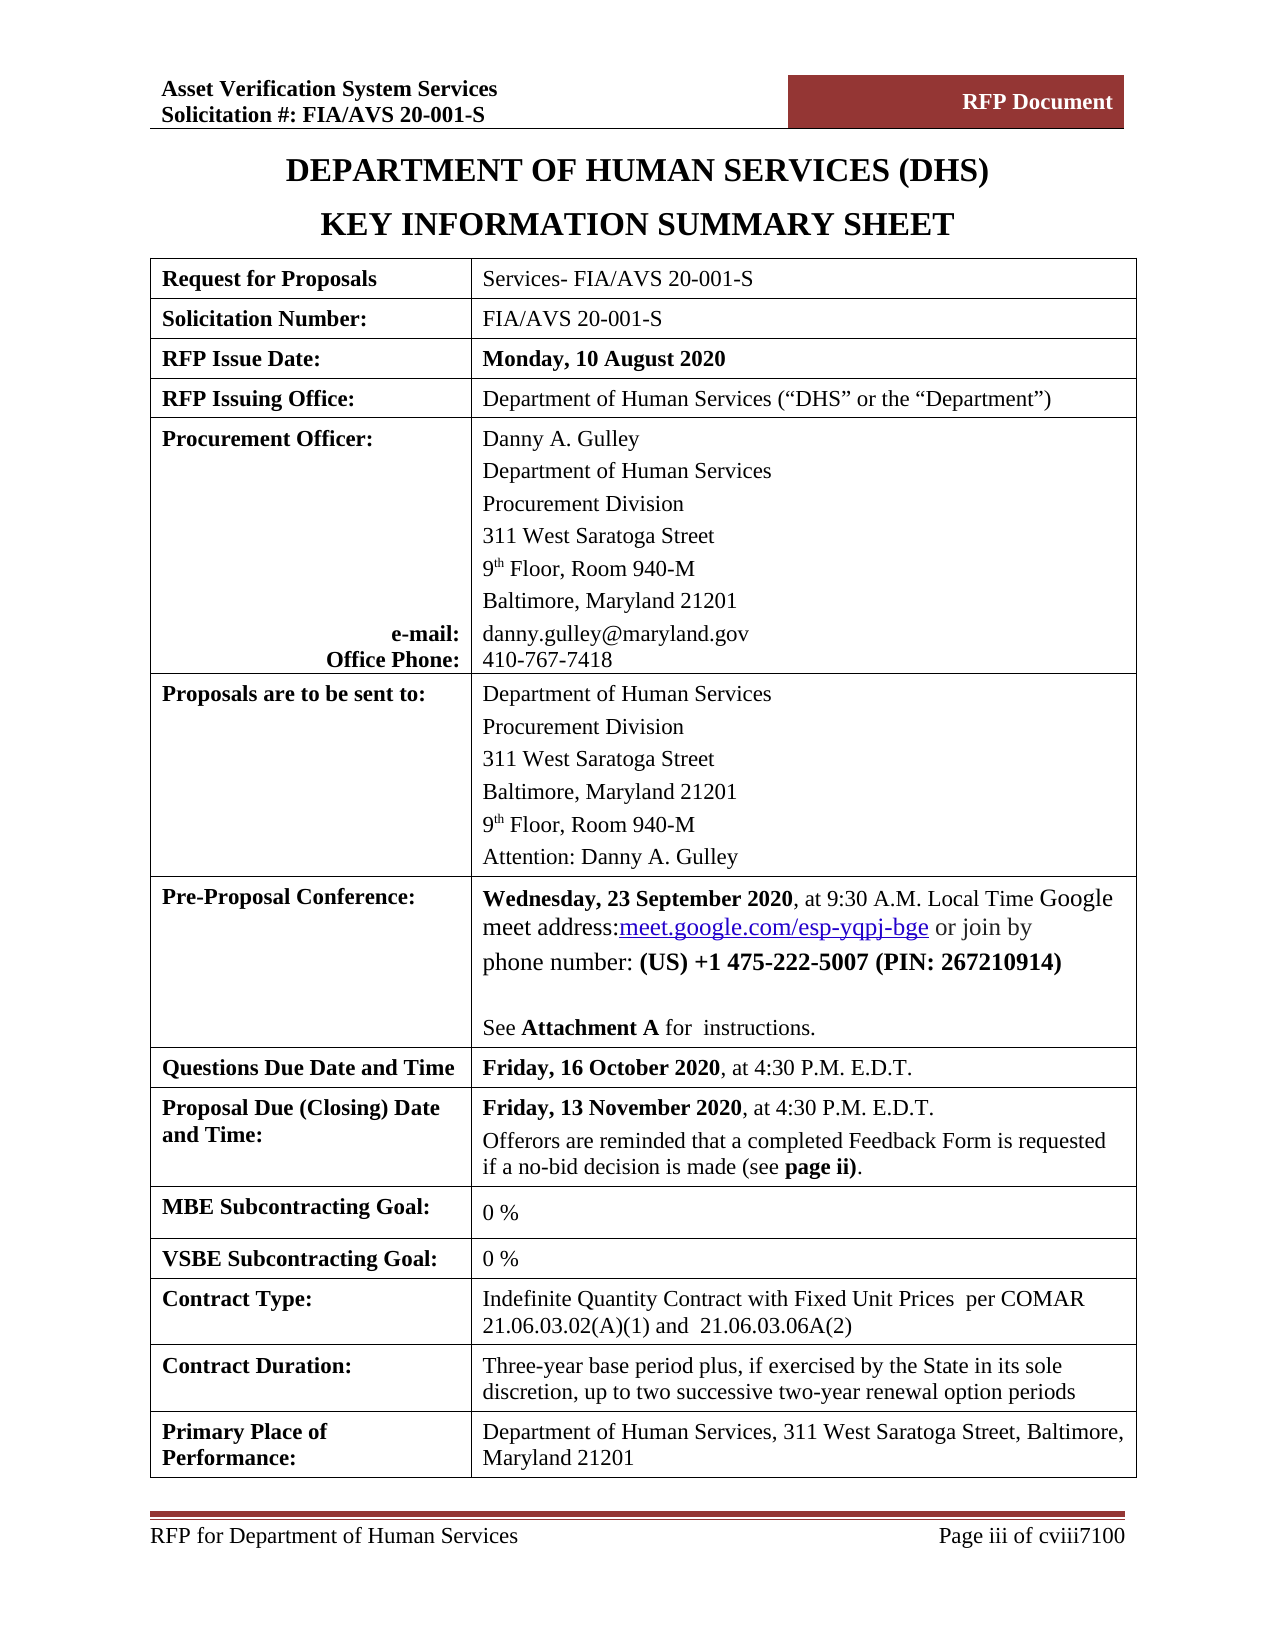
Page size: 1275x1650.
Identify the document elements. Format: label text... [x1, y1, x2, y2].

table_cell Department of Human Services, 311 West Saratoga Street, Baltimore, Maryland 21201 [472, 1412, 1136, 1477]
table_cell Friday, 16 October 2020, at 4:30 P.M. E.D.T. [472, 1048, 1136, 1087]
table_cell Friday, 13 November 2020, at 4:30 P.M. E.D.T. Offerors are reminded that a completed Feedback Form is requested if a no-bid decision is made (see page ii). [472, 1088, 1136, 1186]
table_cell Wednesday, 23 September 2020, at 9:30 A.M. Local Time Google meet address:meet.google.com/esp-yqpj-bge or join by phone number: (US) +1 475-222-5007 (PIN: 267210914) See Attachment A for instructions. [472, 877, 1136, 1047]
table_cell VSBE Subcontracting Goal: [151, 1239, 471, 1278]
table_cell Solicitation Number: [151, 299, 471, 337]
table_cell e-mail: Office Phone: [151, 620, 471, 673]
table_cell Department of Human Services (“DHS” or the “Department”) [472, 379, 1136, 417]
title Key Information Summary Sheet [150, 204, 1125, 242]
table_cell Primary Place of Performance: [151, 1412, 471, 1477]
table_cell FIA/AVS 20-001-S [472, 299, 1136, 337]
table_cell 0 % [472, 1239, 1136, 1278]
table_cell Danny A. Gulley Department of Human Services Procurement Division 311 West Saratoga Street 9th Floor, Room 940-M Baltimore, Maryland 21201 [472, 418, 1136, 620]
table_cell 0 % [472, 1187, 1136, 1238]
title DEPARTMENT OF HUMAN SERVICES (DHS) [150, 150, 1125, 188]
table_cell Contract Type: [151, 1279, 471, 1344]
table_cell RFP Issuing Office: [151, 379, 471, 417]
table_cell RFP Issue Date: [151, 339, 471, 377]
table_cell Indefinite Quantity Contract with Fixed Unit Prices per COMAR 21.06.03.02(A)(1) and 21.06.03.06A(2) [472, 1279, 1136, 1344]
table_cell Questions Due Date and Time [151, 1048, 471, 1087]
table_cell Department of Human Services Procurement Division 311 West Saratoga Street Baltimore, Maryland 21201 9th Floor, Room 940-M Attention: Danny A. Gulley [472, 674, 1136, 876]
table_header Services- FIA/AVS 20-001-S [472, 259, 1136, 298]
table_cell Procurement Officer: [151, 418, 471, 620]
table_cell Monday, 10 August 2020 [472, 339, 1136, 377]
table_cell danny.gulley@maryland.gov 410-767-7418 [472, 620, 1136, 673]
table_cell Three-year base period plus, if exercised by the State in its sole discretion, up to two successive two-year renewal option periods [472, 1345, 1136, 1411]
table_cell Proposals are to be sent to: [151, 674, 471, 876]
table_cell Proposal Due (Closing) Date and Time: [151, 1088, 471, 1186]
table_cell MBE Subcontracting Goal: [151, 1187, 471, 1238]
table_cell Contract Duration: [151, 1345, 471, 1411]
table_header Request for Proposals [151, 259, 471, 298]
table_cell Pre-Proposal Conference: [151, 877, 471, 1047]
